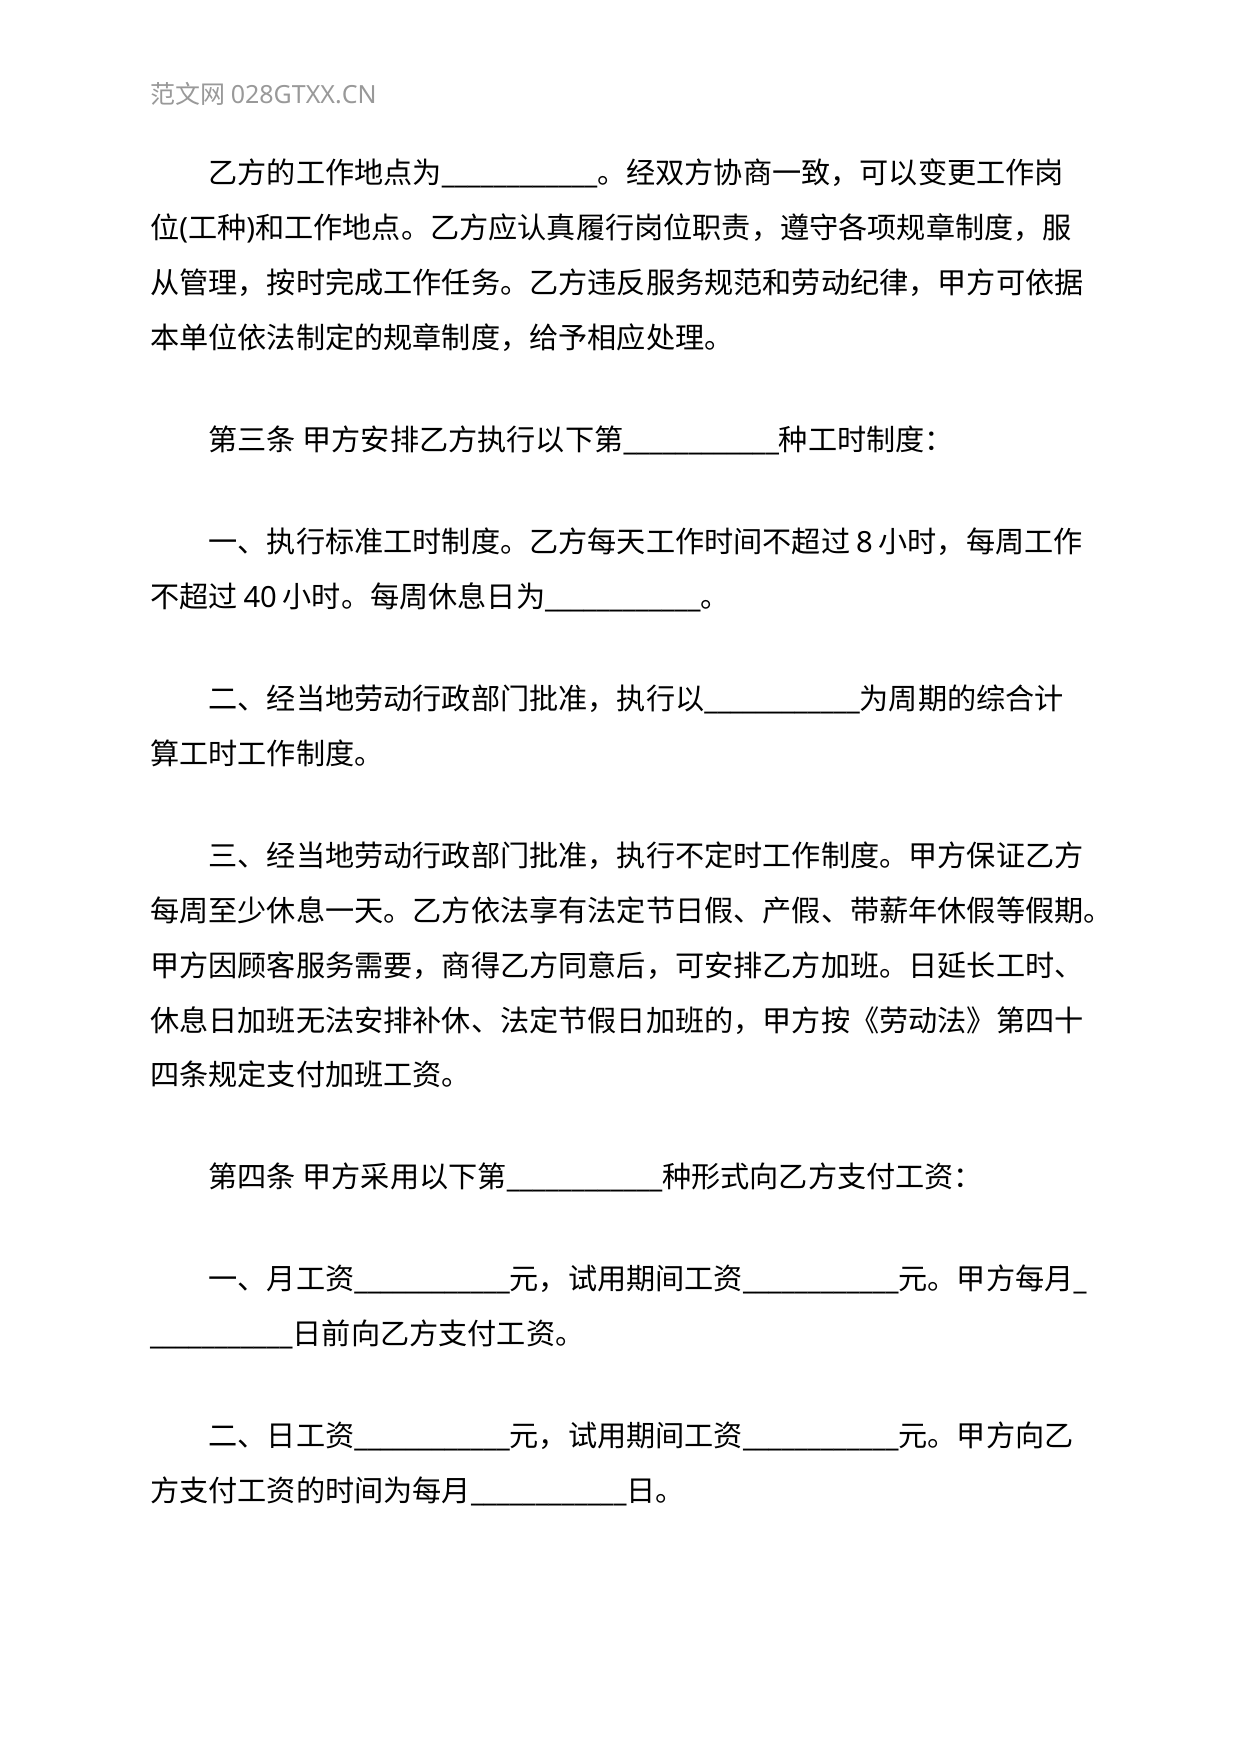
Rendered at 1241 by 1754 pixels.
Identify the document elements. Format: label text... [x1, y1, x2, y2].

text 乙方的工作地点为____________。经双方协商一致，可以变更工作岗位(工种)和工作地点。乙方应认真履行岗位职责，遵守各项规章制度，服从管理，按时完成工作任务。乙方违反服务规范和劳动纪律，甲方可依据本单位依法制定的规章制度，给予相应处理。 [150, 150, 1090, 357]
text 三、经当地劳动行政部门批准，执行不定时工作制度。甲方保证乙方每周至少休息一天。乙方依法享有法定节日假、产假、带薪年休假等假期。甲方因顾客服务需要，商得乙方同意后，可安排乙方加班。日延长工时、休息日加班无法安排补休、法定节假日加班的，甲方按《劳动法》第四十四条规定支付加班工资。 [150, 832, 1090, 1094]
text 二、日工资____________元，试用期间工资____________元。甲方向乙方支付工资的时间为每月____________日。 [150, 1413, 1090, 1510]
text 第三条 甲方安排乙方执行以下第____________种工时制度： [150, 417, 1090, 459]
text 第四条 甲方采用以下第____________种形式向乙方支付工资： [150, 1154, 1090, 1196]
text 二、经当地劳动行政部门批准，执行以____________为周期的综合计算工时工作制度。 [150, 676, 1090, 773]
text 一、月工资____________元，试用期间工资____________元。甲方每月____________日前向乙方支付工资。 [150, 1256, 1090, 1353]
text 一、执行标准工时制度。乙方每天工作时间不超过8小时，每周工作不超过40小时。每周休息日为____________。 [150, 519, 1090, 616]
